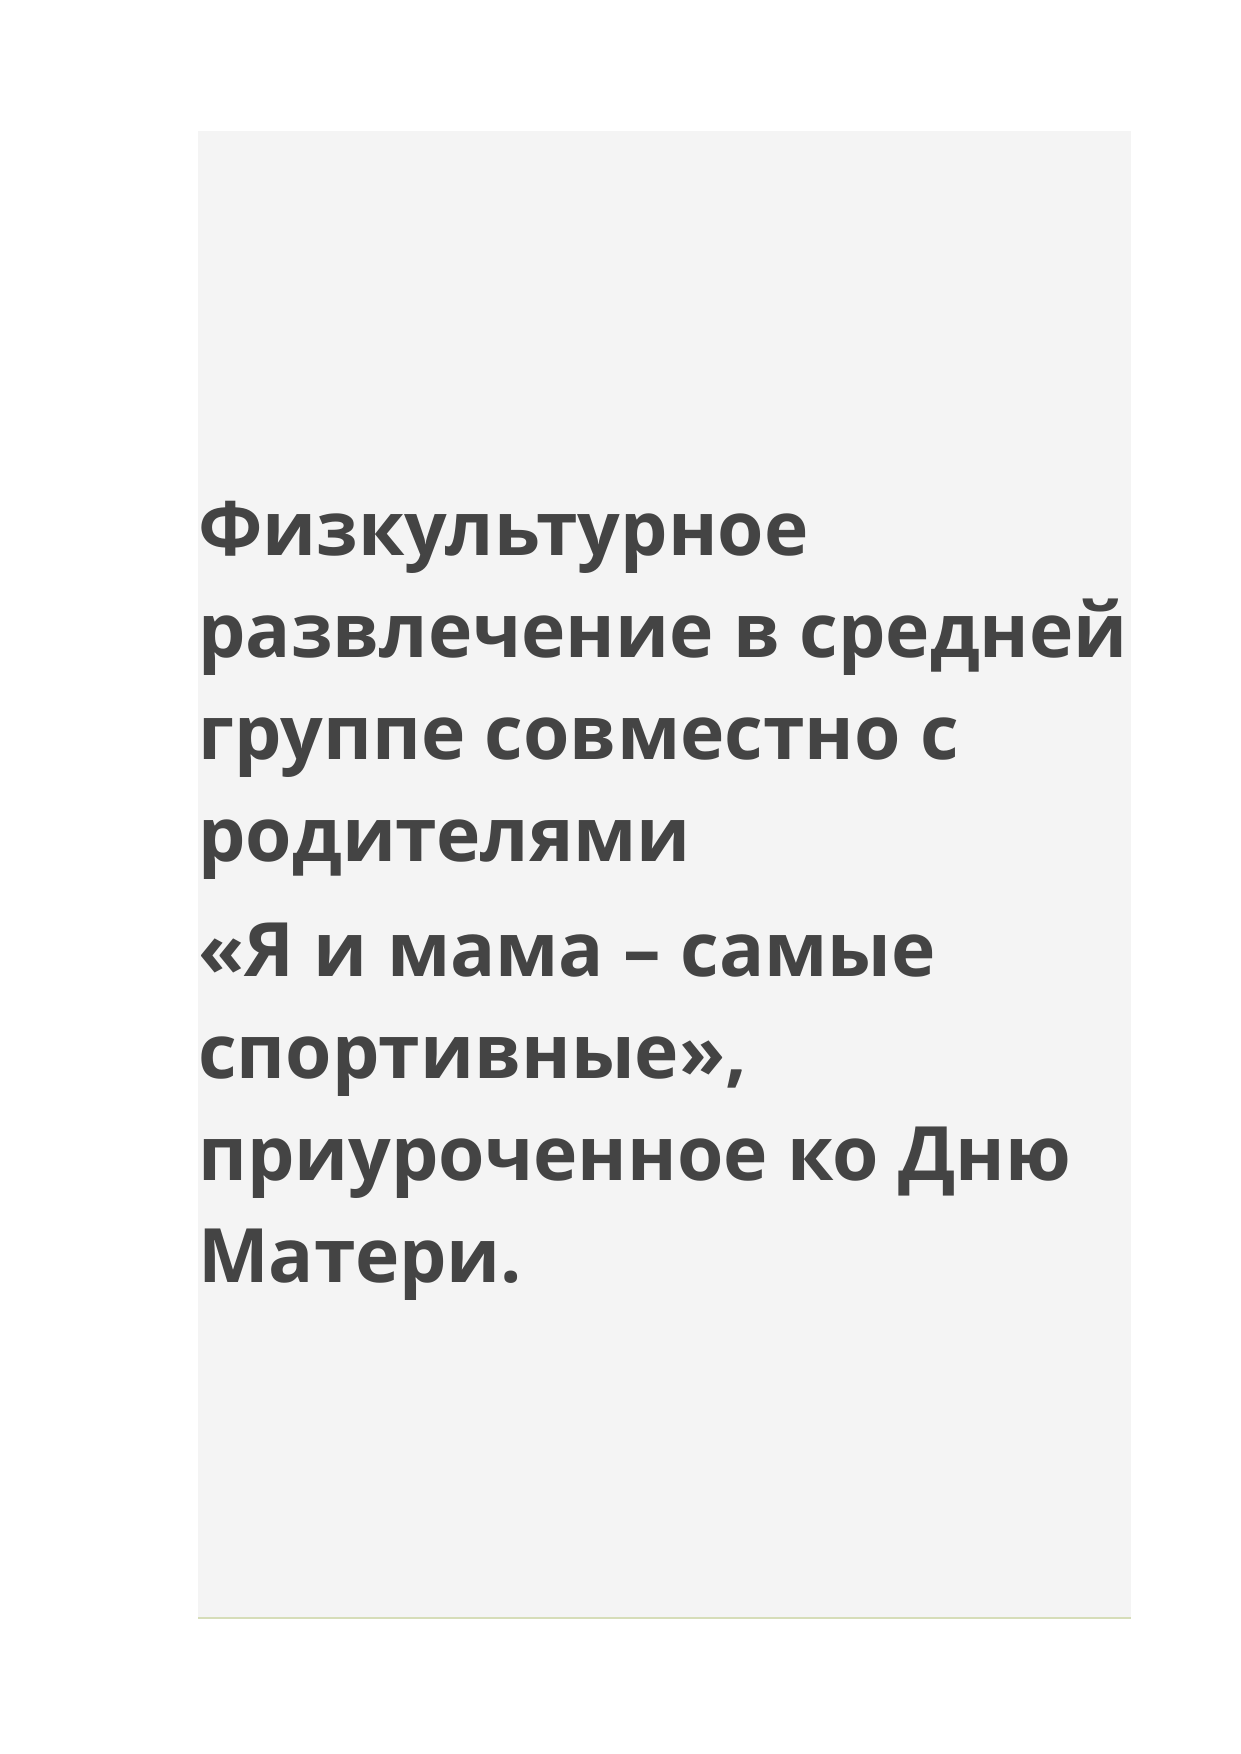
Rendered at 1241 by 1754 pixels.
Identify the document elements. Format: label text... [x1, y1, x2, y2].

text Физкультурное развлечение в средней группе совместно с родителями [198, 475, 1131, 883]
text «Я и мама – самые спортивные», приуроченное ко Дню Матери. [198, 896, 1131, 1373]
